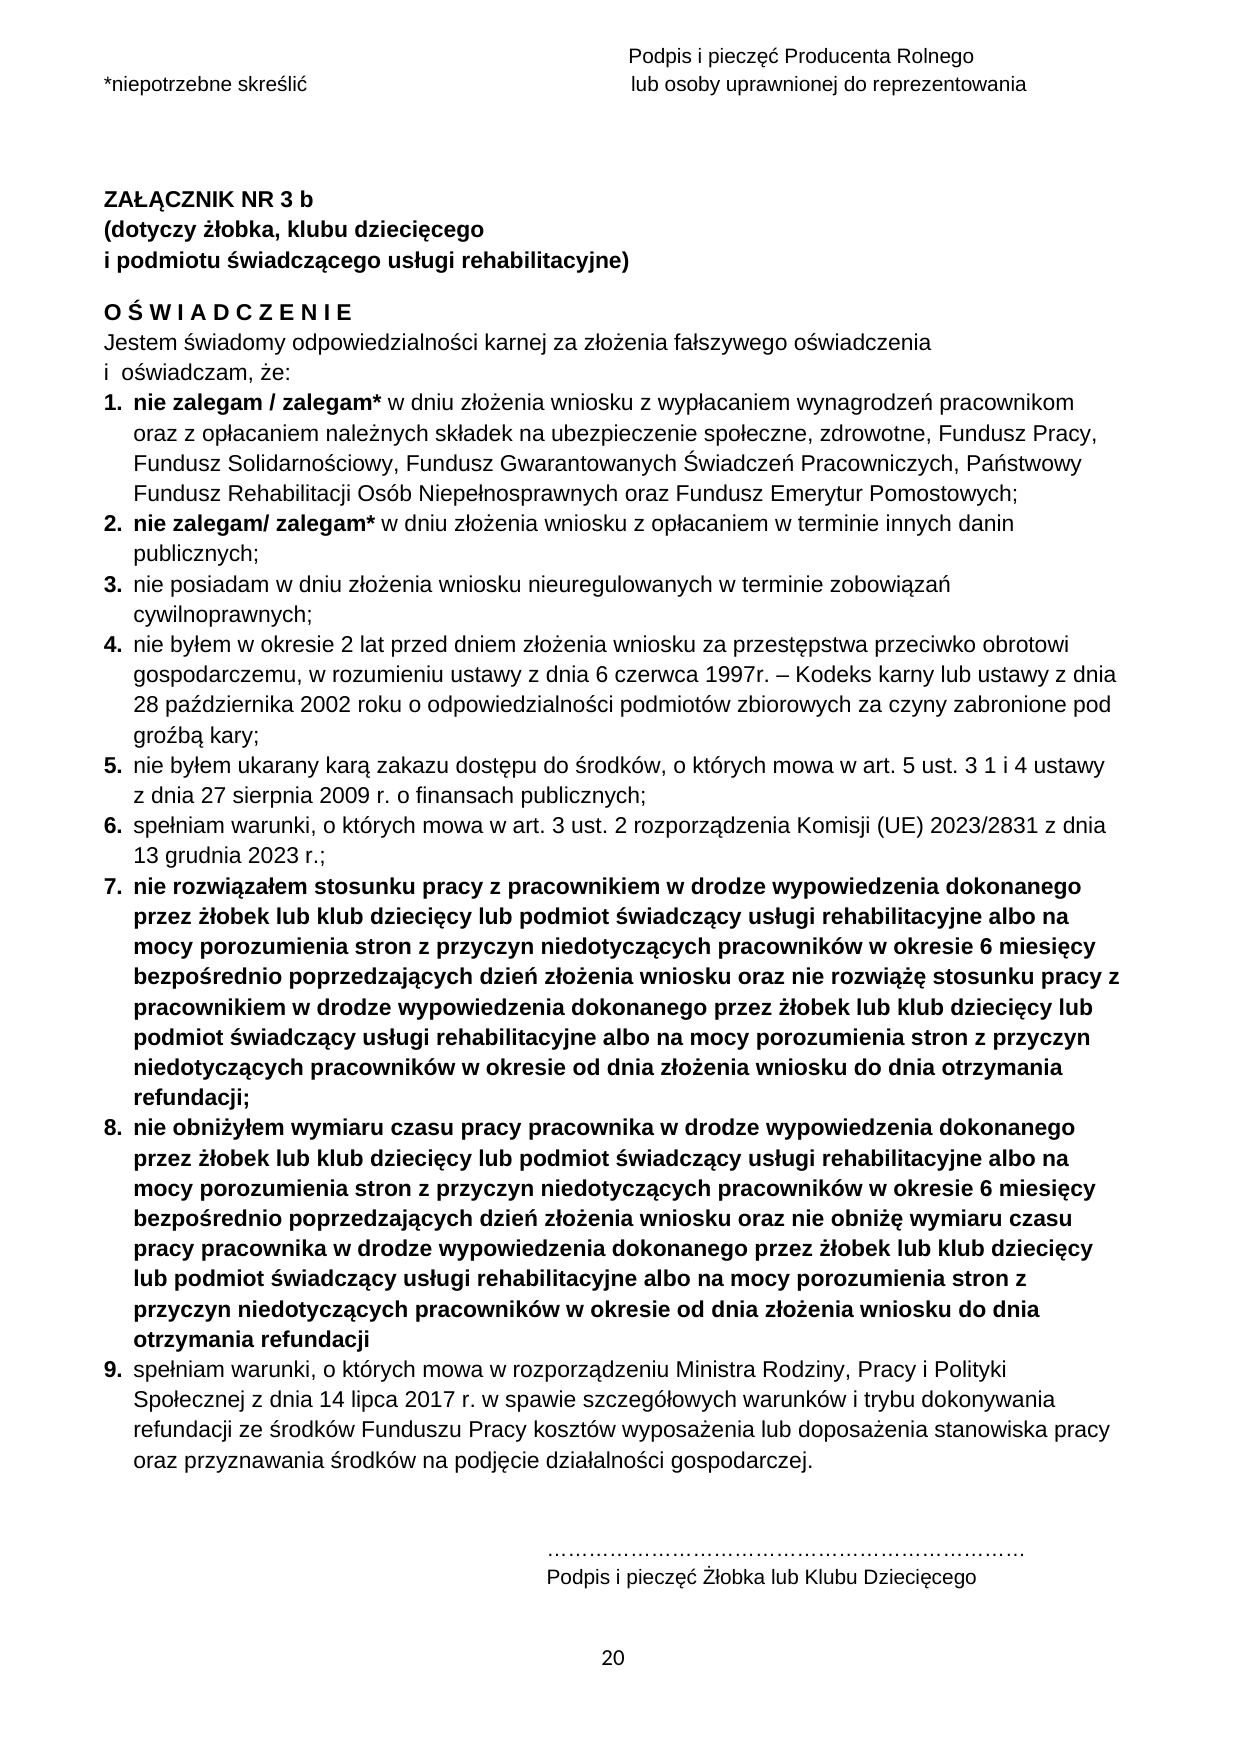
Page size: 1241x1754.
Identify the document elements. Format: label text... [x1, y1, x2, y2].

text Jestem świadomy odpowiedzialności karnej za złożenia fałszywego oświadczenia i oświadczam, że: [103, 329, 1122, 386]
list nie zalegam / zalegam* w dniu złożenia wniosku z wypłacaniem wynagrodzeń pracownikom oraz z opłacaniem należnych składek na ubezpieczenie społeczne, zdrowotne, Fundusz Pracy, Fundusz Solidarnościowy, Fundusz Gwarantowanych Świadczeń Pracowniczych, Państwowy Fundusz Rehabilitacji Osób Niepełnosprawnych oraz Fundusz Emerytur Pomostowych; [103, 389, 1122, 506]
text Podpis i pieczęć Żłobka lub Klubu Dziecięcego [103, 1565, 1122, 1589]
text (dotyczy żłobka, klubu dziecięcego [103, 216, 1122, 243]
list nie byłem ukarany karą zakazu dostępu do środków, o których mowa w art. 5 ust. 3 1 i 4 ustawy z dnia 27 sierpnia 2009 r. o finansach publicznych; [103, 752, 1122, 808]
text O Ś W I A D C Z E N I E [103, 299, 1122, 325]
text …………………………………………………………… [103, 1537, 1122, 1561]
list nie byłem w okresie 2 lat przed dniem złożenia wniosku za przestępstwa przeciwko obrotowi gospodarczemu, w rozumieniu ustawy z dnia 6 czerwca 1997r. – Kodeks karny lub ustawy z dnia 28 października 2002 roku o odpowiedzialności podmiotów zbiorowych za czyny zabronione pod groźbą kary; [103, 631, 1122, 748]
list nie rozwiązałem stosunku pracy z pracownikiem w drodze wypowiedzenia dokonanego przez żłobek lub klub dziecięcy lub podmiot świadczący usługi rehabilitacyjne albo na mocy porozumienia stron z przyczyn niedotyczących pracowników w okresie 6 miesięcy bezpośrednio poprzedzających dzień złożenia wniosku oraz nie rozwiążę stosunku pracy z pracownikiem w drodze wypowiedzenia dokonanego przez żłobek lub klub dziecięcy lub podmiot świadczący usługi rehabilitacyjne albo na mocy porozumienia stron z przyczyn niedotyczących pracowników w okresie od dnia złożenia wniosku do dnia otrzymania refundacji; [103, 873, 1122, 1111]
list nie obniżyłem wymiaru czasu pracy pracownika w drodze wypowiedzenia dokonanego przez żłobek lub klub dziecięcy lub podmiot świadczący usługi rehabilitacyjne albo na mocy porozumienia stron z przyczyn niedotyczących pracowników w okresie 6 miesięcy bezpośrednio poprzedzających dzień złożenia wniosku oraz nie obniżę wymiaru czasu pracy pracownika w drodze wypowiedzenia dokonanego przez żłobek lub klub dziecięcy lub podmiot świadczący usługi rehabilitacyjne albo na mocy porozumienia stron z przyczyn niedotyczących pracowników w okresie od dnia złożenia wniosku do dnia otrzymania refundacji [103, 1114, 1122, 1352]
list spełniam warunki, o których mowa w rozporządzeniu Ministra Rodziny, Pracy i Polityki Społecznej z dnia 14 lipca 2017 r. w spawie szczegółowych warunków i trybu dokonywania refundacji ze środków Funduszu Pracy kosztów wyposażenia lub doposażenia stanowiska pracy oraz przyznawania środków na podjęcie działalności gospodarczej. [103, 1356, 1122, 1473]
list nie zalegam/ zalegam* w dniu złożenia wniosku z opłacaniem w terminie innych danin publicznych; [103, 510, 1122, 567]
list nie posiadam w dniu złożenia wniosku nieuregulowanych w terminie zobowiązań cywilnoprawnych; [103, 571, 1122, 627]
text i podmiotu świadczącego usługi rehabilitacyjne) [103, 247, 1122, 273]
text Podpis i pieczęć Producenta Rolnego [103, 44, 1122, 68]
text ZAŁĄCZNIK NR 3 b [103, 186, 1122, 212]
list spełniam warunki, o których mowa w art. 3 ust. 2 rozporządzenia Komisji (UE) 2023/2831 z dnia 13 grudnia 2023 r.; [103, 812, 1122, 869]
text *niepotrzebne skreślić lub osoby uprawnionej do reprezentowania [103, 72, 1122, 96]
